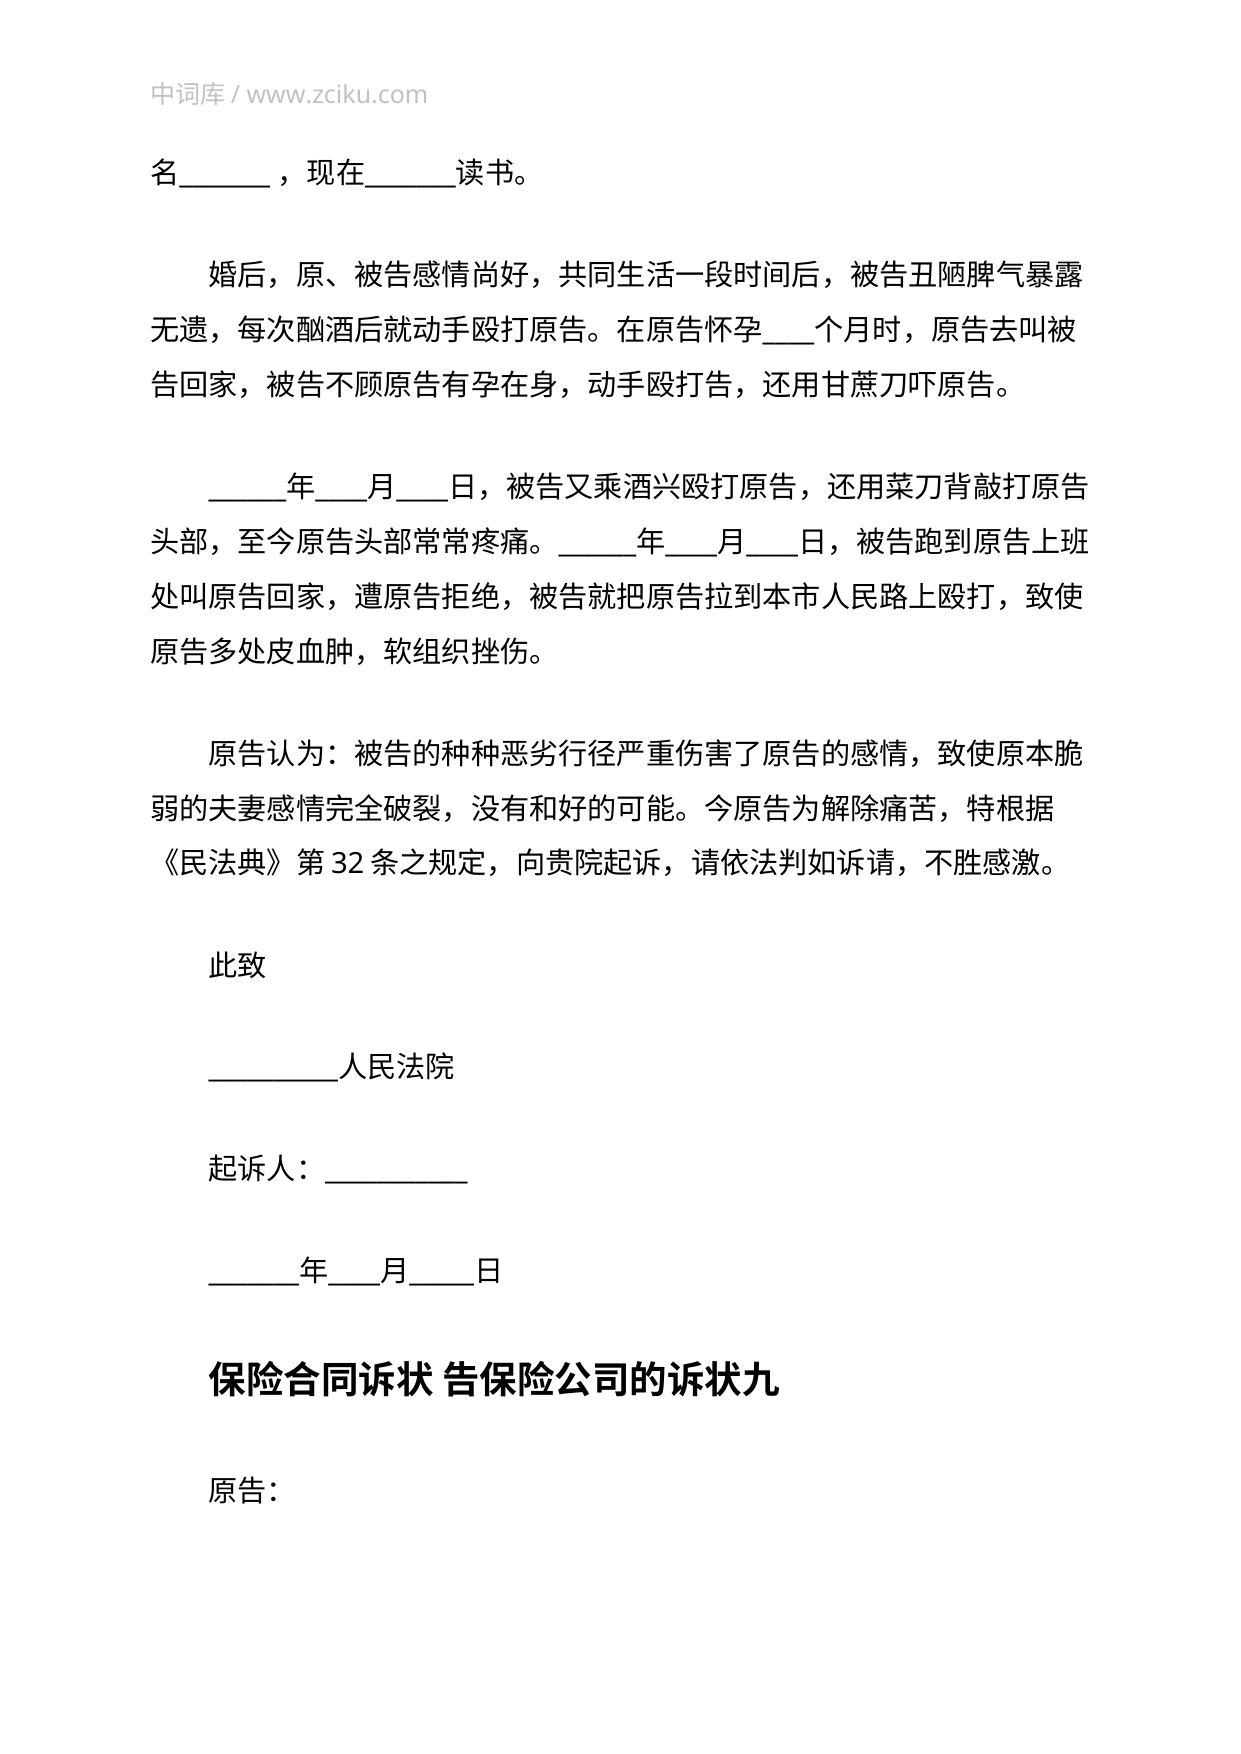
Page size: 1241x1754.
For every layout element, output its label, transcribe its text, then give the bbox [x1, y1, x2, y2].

text ______年____月____日，被告又乘酒兴殴打原告，还用菜刀背敲打原告头部，至今原告头部常常疼痛。______年____月____日，被告跑到原告上班处叫原告回家，遭原告拒绝，被告就把原告拉到本市人民路上殴打，致使原告多处皮血肿，软组织挫伤。 [150, 464, 1090, 671]
text 婚后，原、被告感情尚好，共同生活一段时间后，被告丑陋脾气暴露无遗，每次酗酒后就动手殴打原告。在原告怀孕____个月时，原告去叫被告回家，被告不顾原告有孕在身，动手殴打告，还用甘蔗刀吓原告。 [150, 252, 1090, 404]
text 原告认为：被告的种种恶劣行径严重伤害了原告的感情，致使原本脆弱的夫妻感情完全破裂，没有和好的可能。今原告为解除痛苦，特根据《民法典》第32条之规定，向贵院起诉，请依法判如诉请，不胜感激。 [150, 730, 1090, 882]
text _______年____月_____日 [150, 1248, 1090, 1290]
text __________人民法院 [150, 1044, 1090, 1086]
text 此致 [150, 942, 1090, 984]
text 保险合同诉状 告保险公司的诉状九 [150, 1350, 1090, 1404]
text 起诉人：___________ [150, 1146, 1090, 1188]
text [150, 150, 1090, 192]
text 原告： [150, 1467, 1090, 1509]
